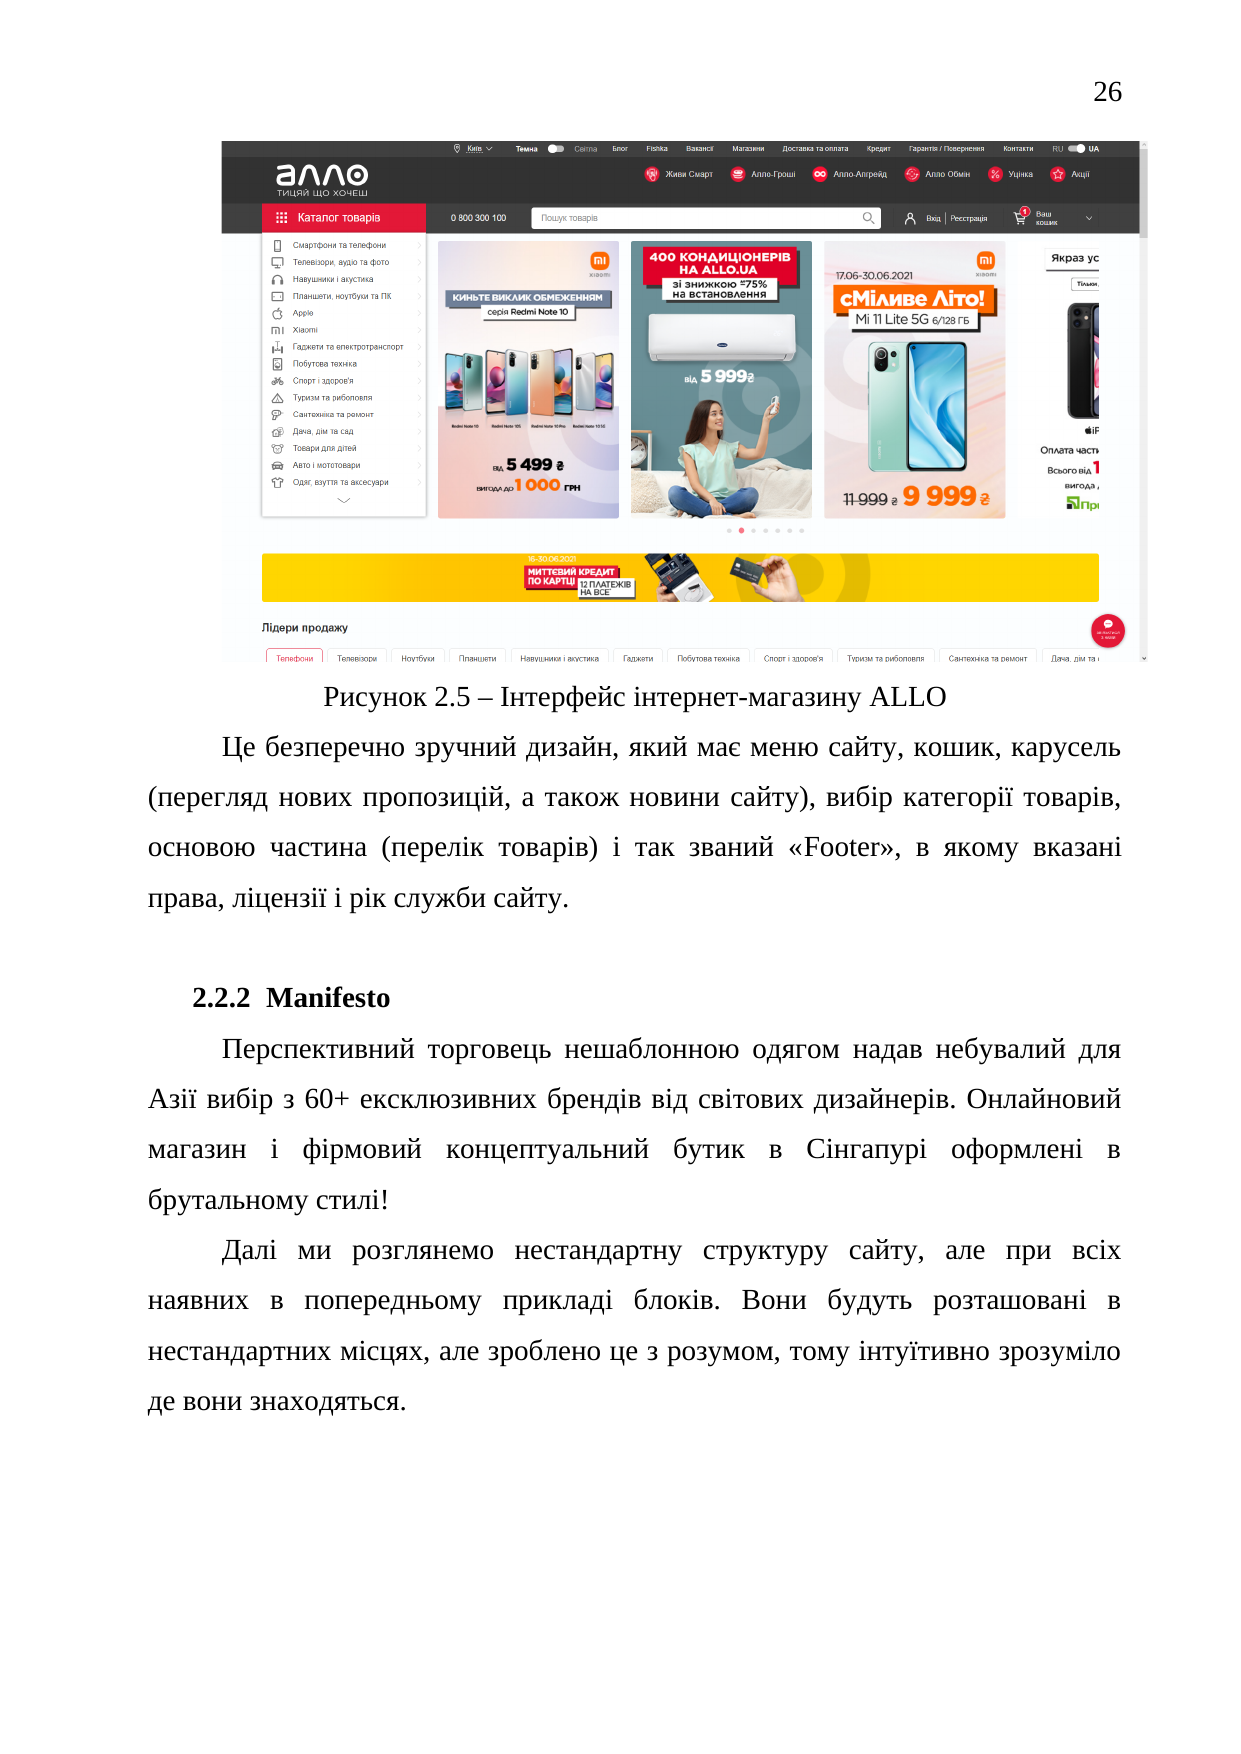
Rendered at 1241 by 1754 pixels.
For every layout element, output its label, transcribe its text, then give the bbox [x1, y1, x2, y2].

text Далі ми розглянемо нестандартну структуру сайту, але при всіх наявних в попередньому прикладі блоків. Вони будуть розташовані в нестандартних місцях, але зроблено це з розумом, тому інтуїтивно зрозуміло де вони знаходяться. [148, 1232, 1122, 1417]
text Це безперечно зручний дизайн, який має меню сайту, кошик, карусель (перегляд нових пропозицій, а також новини сайту), вибір категорії товарів, основою частина (перелік товарів) і так званий «Footer», в якому вказані права, ліцензії і рік служби сайту. [148, 729, 1122, 913]
picture [221, 141, 1148, 662]
text Перспективний торговець нешаблонною одягом надав небувалий для Азії вибір з 60+ ексклюзивних брендів від світових дизайнерів. Онлайновий магазин і фірмовий концептуальний бутик в Сінгапурі оформлені в брутальному стилі! [148, 1031, 1122, 1215]
text Рисунок 2.5 – Інтерфейс інтернет-магазину ALLO [148, 679, 1122, 712]
subtitle Manifesto [192, 981, 1122, 1014]
